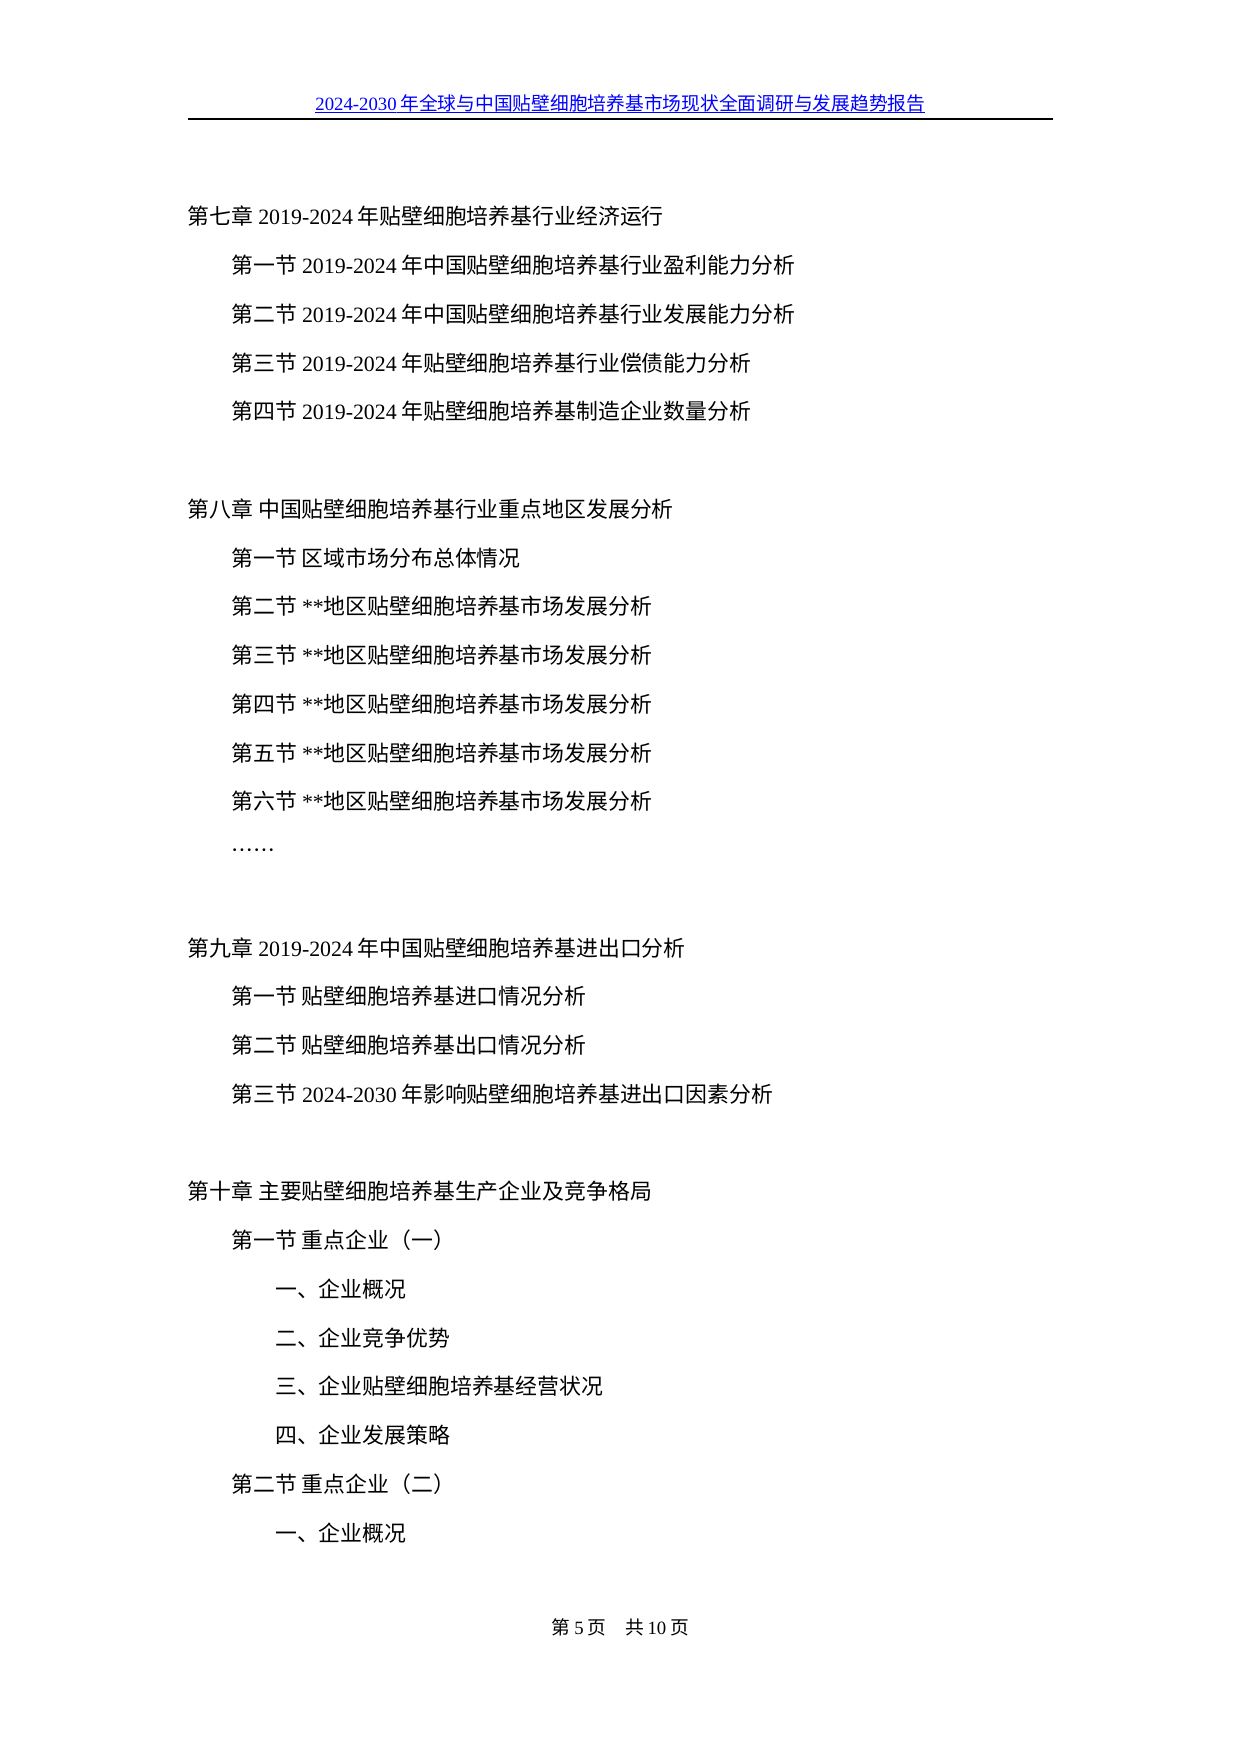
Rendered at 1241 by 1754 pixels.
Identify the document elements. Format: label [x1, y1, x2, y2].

text [187, 150, 1053, 1548]
